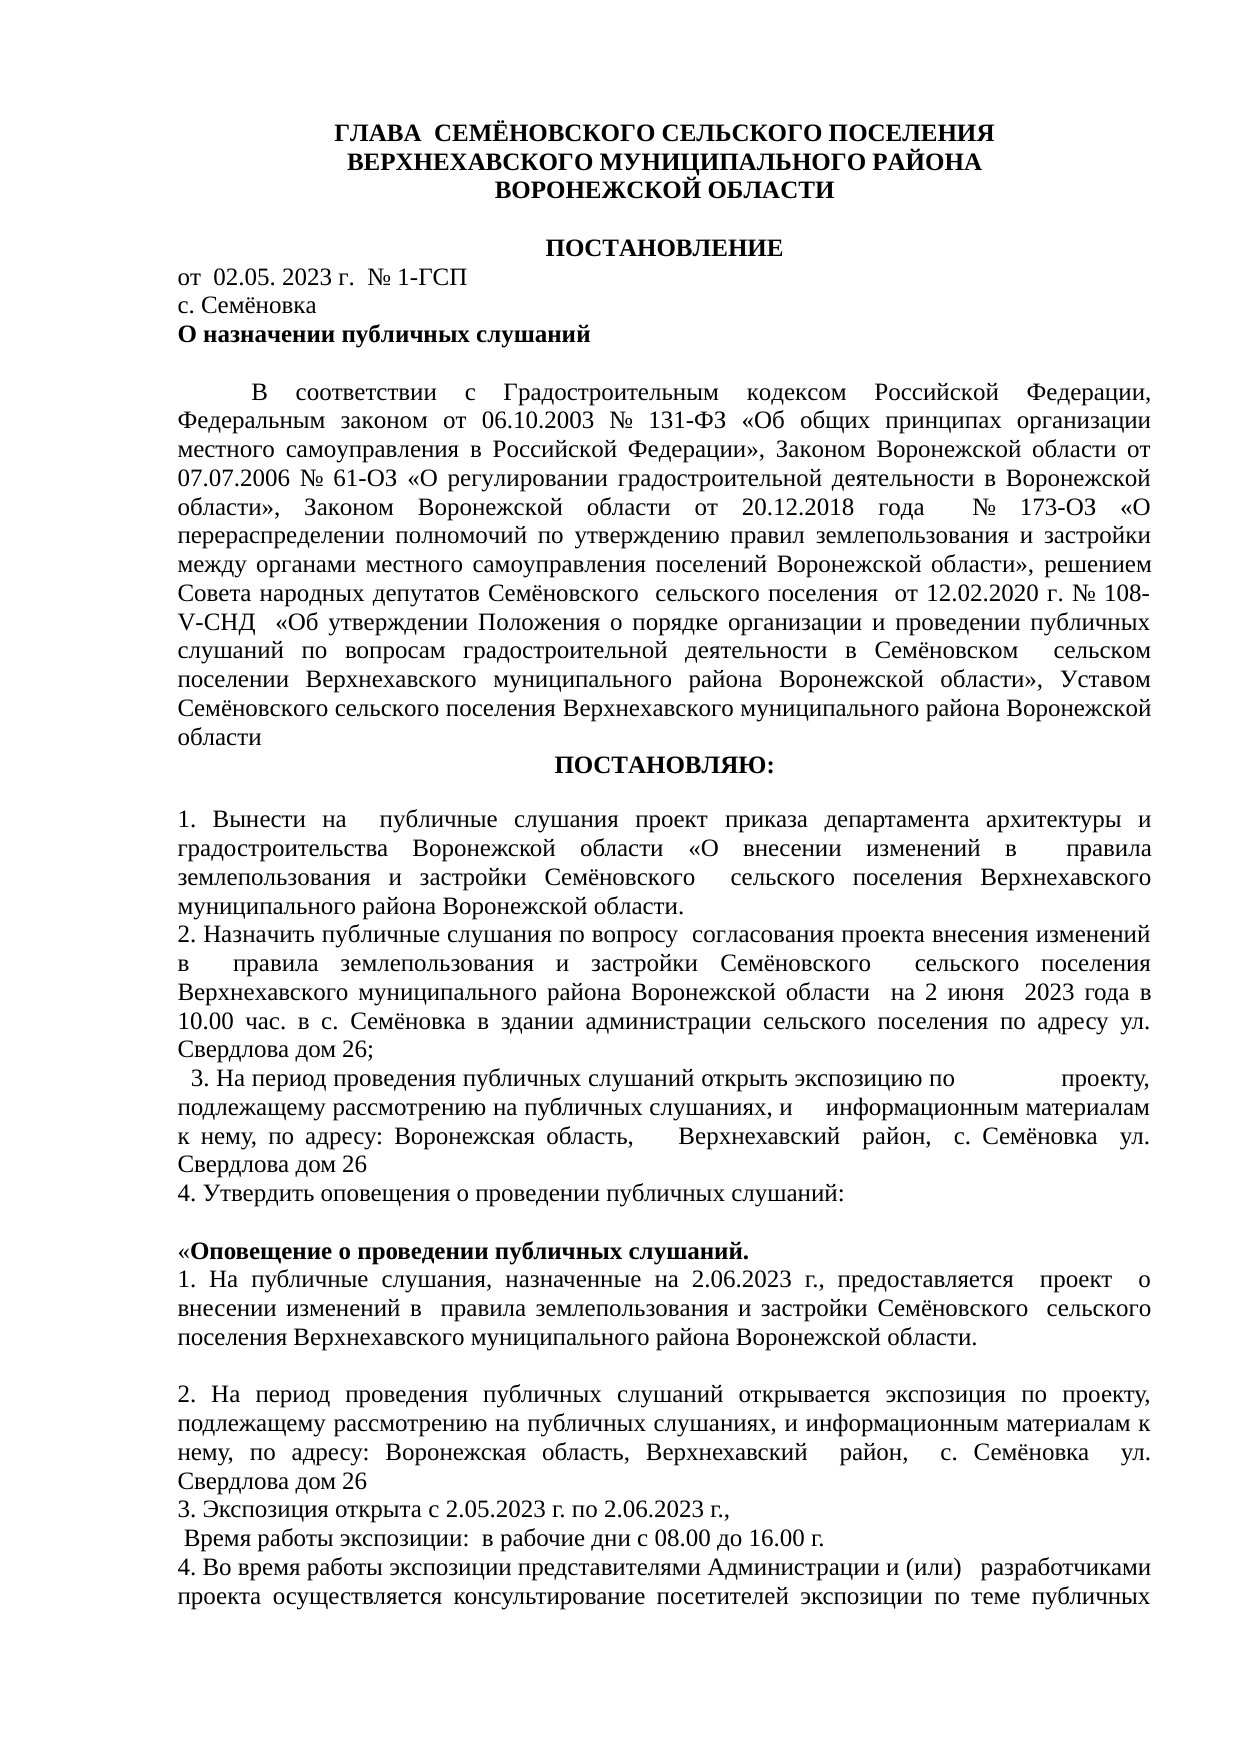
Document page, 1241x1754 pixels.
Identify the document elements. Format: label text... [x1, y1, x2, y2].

text 4. Утвердить оповещения о проведении публичных слушаний: [177, 1178, 1152, 1207]
text О назначении публичных слушаний [177, 319, 1152, 348]
text 3. На период проведения публичных слушаний открыть экспозицию по проекту, подлежащему рассмотрению на публичных слушаниях, и информационным материалам к нему, по адресу: Воронежская область, Верхнехавский район, с. Семёновка ул. Свердлова дом 26 [177, 1063, 1152, 1178]
text ВОРОНЕЖСКОЙ ОБЛАСТИ [177, 176, 1152, 204]
text от 02.05. 2023 г. № 1-ГСП [177, 262, 1152, 291]
text 1. На публичные слушания, назначенные на 2.06.2023 г., предоставляется проект о внесении изменений в правила землепользования и застройки Семёновского сельского поселения Верхнехавского муниципального района Воронежской области. [177, 1264, 1152, 1351]
text ПОСТАНОВЛЕНИЕ [177, 233, 1152, 262]
text 3. Экспозиция открыта с 2.05.2023 г. по 2.06.2023 г., [177, 1494, 1152, 1523]
text с. Семёновка [177, 291, 1152, 319]
text 1. Вынести на публичные слушания проект приказа департамента архитектуры и градостроительства Воронежской области «О внесении изменений в правила землепользования и застройки Семёновского сельского поселения Верхнехавского муниципального района Воронежской области. [177, 804, 1152, 919]
text 2. Назначить публичные слушания по вопросу согласования проекта внесения изменений в правила землепользования и застройки Семёновского сельского поселения Верхнехавского муниципального района Воронежской области на 2 июня 2023 года в 10.00 час. в с. Семёновка в здании администрации сельского поселения по адресу ул. Свердлова дом 26; [177, 919, 1152, 1063]
text «Оповещение о проведении публичных слушаний. [177, 1236, 1152, 1264]
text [177, 1552, 1152, 1609]
text Время работы экспозиции: в рабочие дни с 08.00 до 16.00 г. [177, 1523, 1152, 1552]
text ГЛАВА СЕМЁНОВСКОГО СЕЛЬСКОГО ПОСЕЛЕНИЯ [177, 118, 1152, 147]
text ВЕРХНЕХАВСКОГО МУНИЦИПАЛЬНОГО РАЙОНА [177, 147, 1152, 176]
text ПОСТАНОВЛЯЮ: [177, 751, 1152, 779]
text В соответствии с Градостроительным кодексом Российской Федерации, Федеральным законом от 06.10.2003 № 131-ФЗ «Об общих принципах организации местного самоуправления в Российской Федерации», Законом Воронежской области от 07.07.2006 № 61-ОЗ «О регулировании градостроительной деятельности в Воронежской области», Законом Воронежской области от 20.12.2018 года № 173-ОЗ «О перераспределении полномочий по утверждению правил землепользования и застройки между органами местного самоуправления поселений Воронежской области», решением Совета народных депутатов Семёновского сельского поселения от 12.02.2020 г. № 108-V-СНД «Об утверждении Положения о порядке организации и проведении публичных слушаний по вопросам градостроительной деятельности в Семёновском сельском поселении Верхнехавского муниципального района Воронежской области», Уставом Семёновского сельского поселения Верхнехавского муниципального района Воронежской области [177, 377, 1152, 751]
text 2. На период проведения публичных слушаний открывается экспозиция по проекту, подлежащему рассмотрению на публичных слушаниях, и информационным материалам к нему, по адресу: Воронежская область, Верхнехавский район, с. Семёновка ул. Свердлова дом 26 [177, 1379, 1152, 1494]
